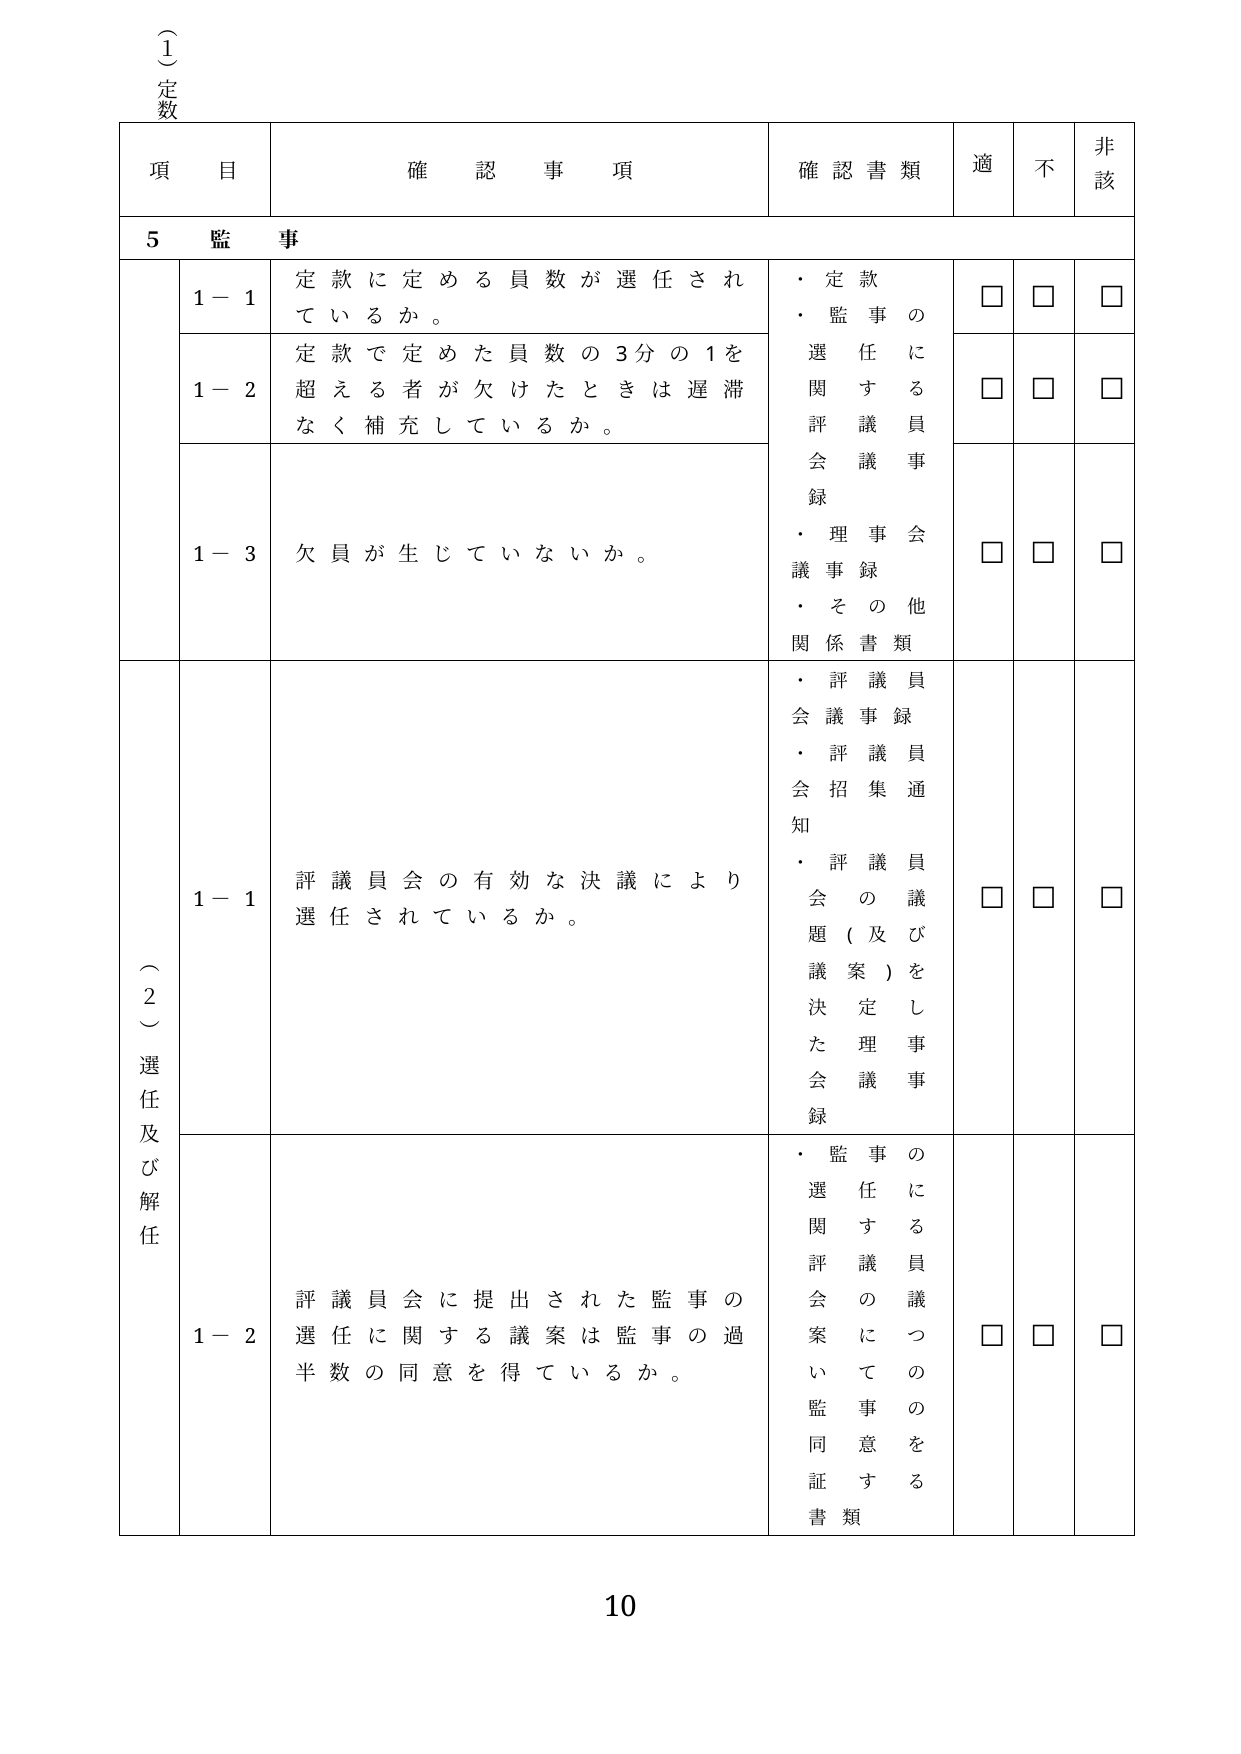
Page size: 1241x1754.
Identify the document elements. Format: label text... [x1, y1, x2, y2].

table_cell [1075, 260, 1134, 333]
table_cell [1014, 661, 1074, 1134]
table_cell [954, 1135, 1013, 1535]
table_cell [1075, 444, 1134, 660]
table_cell ・評議員会議事録 ・評議員会招集通知 ・評議員会の議題(及び議案)を決定した理事会議事録 [769, 661, 953, 1134]
table_cell [120, 260, 179, 660]
table_cell [954, 661, 1013, 1134]
table_cell 定款で定めた員数の3分の1を超える者が欠けたときは遅滞なく補充しているか。 [271, 334, 768, 443]
table_cell [954, 444, 1013, 660]
table_cell 1－2 [180, 334, 270, 443]
table_cell [1014, 334, 1074, 443]
table_cell 定款に定める員数が選任されているか。 [271, 260, 768, 333]
table_cell [1075, 334, 1134, 443]
table_cell [954, 260, 1013, 333]
table_cell [1014, 444, 1074, 660]
table_cell [954, 334, 1013, 443]
table_header 適 [954, 123, 1013, 216]
table_cell ５ 監 事 [120, 217, 1134, 259]
table_cell [1075, 1135, 1134, 1535]
table_cell [1075, 661, 1134, 1134]
table_cell 欠員が生じていないか。 [271, 444, 768, 660]
table_cell 1－3 [180, 444, 270, 660]
table_cell 評議員会に提出された監事の選任に関する議案は監事の過半数の同意を得ているか。 [271, 1135, 768, 1535]
table_header 非該当 [1075, 123, 1134, 216]
table_header 確認書類 [769, 123, 953, 216]
table_cell （２）選任及び解任 [120, 661, 179, 1535]
table_cell 1－1 [180, 661, 270, 1134]
table_cell [1014, 1135, 1074, 1535]
table_header 項 目 [120, 123, 270, 216]
table_header 確 認 事 項 [271, 123, 768, 216]
table_cell ・監事の選任に関する評議員会の議案についての監事の同意を証する書類 [769, 1135, 953, 1535]
table_header 不 適 [1014, 123, 1074, 216]
table_cell 評議員会の有効な決議により選任されているか。 [271, 661, 768, 1134]
table_cell 1－1 [180, 260, 270, 333]
table_cell 1－2 [180, 1135, 270, 1535]
table_cell ・定款 ・監事の選任に関する評議員会議事録 ・理事会議事録 ・その他関係書類 [769, 260, 953, 660]
table_cell [1014, 260, 1074, 333]
